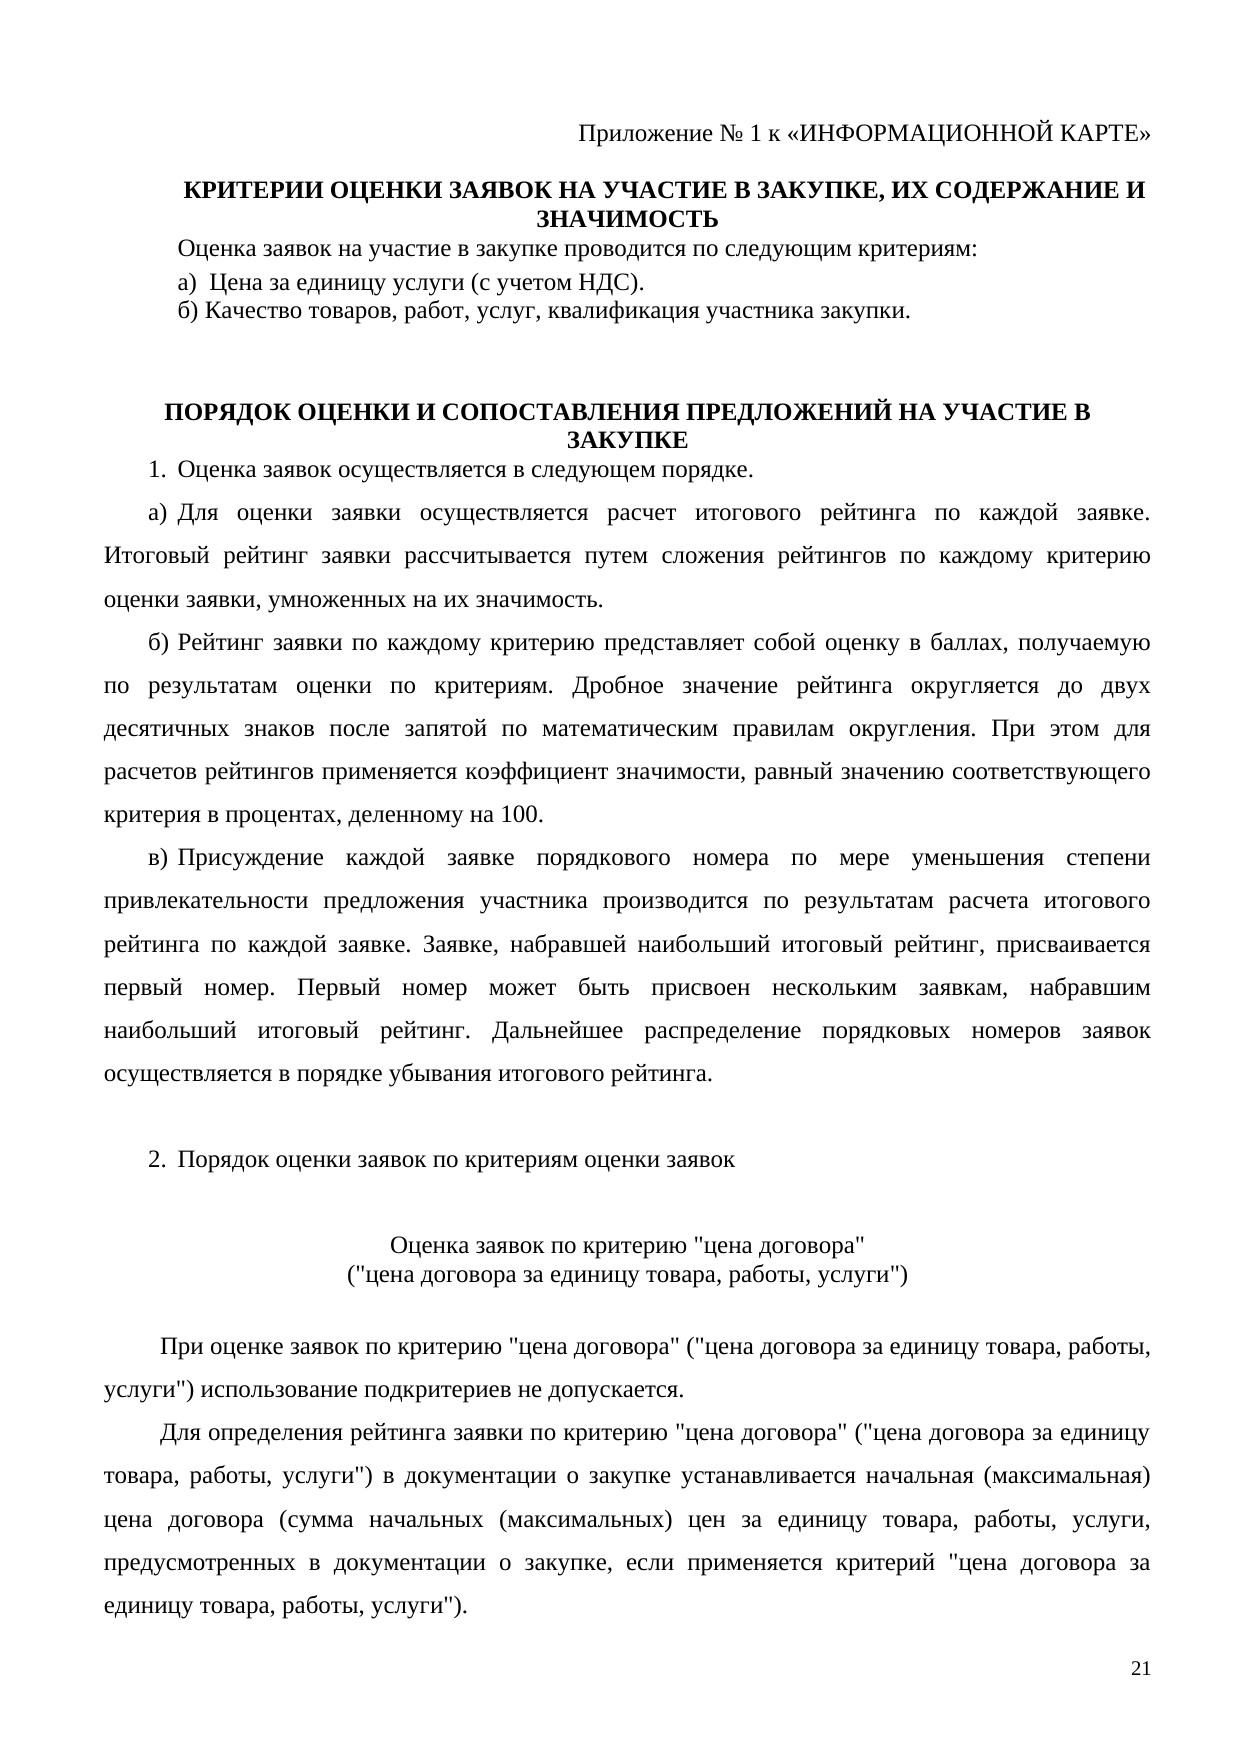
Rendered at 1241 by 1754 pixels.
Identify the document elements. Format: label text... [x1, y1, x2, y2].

text а) Цена за единицу услуги (с учетом НДС). [103, 267, 1152, 296]
text Оценка заявок по критерию "цена договора" [103, 1231, 1152, 1259]
list Присуждение каждой заявке порядкового номера по мере уменьшения степени привлекательности предложения участника производится по результатам расчета итогового рейтинга по каждой заявке. Заявке, набравшей наибольший итоговый рейтинг, присваивается первый номер. Первый номер может быть присвоен нескольким заявкам, набравшим наибольший итоговый рейтинг. Дальнейшее распределение порядковых номеров заявок осуществляется в порядке убывания итогового рейтинга. [103, 842, 1152, 1087]
text Приложение № 1 к «ИНФОРМАЦИОННОЙ КАРТЕ» [103, 118, 1152, 147]
text ПОРЯДОК ОЦЕНКИ И СОПОСТАВЛЕНИЯ ПРЕДЛОЖЕНИЙ НА УЧАСТИЕ В ЗАКУПКЕ [103, 397, 1152, 454]
text КРИТЕРИИ ОЦЕНКИ ЗАЯВОК НА УЧАСТИЕ В ЗАКУПКЕ, ИХ СОДЕРЖАНИЕ И ЗНАЧИМОСТЬ [103, 176, 1152, 233]
text Для определения рейтинга заявки по критерию "цена договора" ("цена договора за единицу товара, работы, услуги") в документации о закупке устанавливается начальная (максимальная) цена договора (сумма начальных (максимальных) цен за единицу товара, работы, услуги, предусмотренных в документации о закупке, если применяется критерий "цена договора за единицу товара, работы, услуги"). [103, 1417, 1152, 1619]
text При оценке заявок по критерию "цена договора" ("цена договора за единицу товара, работы, услуги") использование подкритериев не допускается. [103, 1331, 1152, 1403]
list Порядок оценки заявок по критериям оценки заявок [103, 1144, 1152, 1173]
list Для оценки заявки осуществляется расчет итогового рейтинга по каждой заявке. Итоговый рейтинг заявки рассчитывается путем сложения рейтингов по каждому критерию оценки заявки, умноженных на их значимость. [103, 497, 1152, 612]
text Оценка заявок на участие в закупке проводится по следующим критериям: [103, 233, 1152, 262]
list Рейтинг заявки по каждому критерию представляет собой оценку в баллах, получаемую по результатам оценки по критериям. Дробное значение рейтинга округляется до двух десятичных знаков после запятой по математическим правилам округления. При этом для расчетов рейтингов применяется коэффициент значимости, равный значению соответствующего критерия в процентах, деленному на 100. [103, 627, 1152, 828]
list Оценка заявок осуществляется в следующем порядке. [103, 454, 1152, 483]
text б) Качество товаров, работ, услуг, квалификация участника закупки. [103, 296, 1152, 324]
text ("цена договора за единицу товара, работы, услуги") [103, 1259, 1152, 1288]
